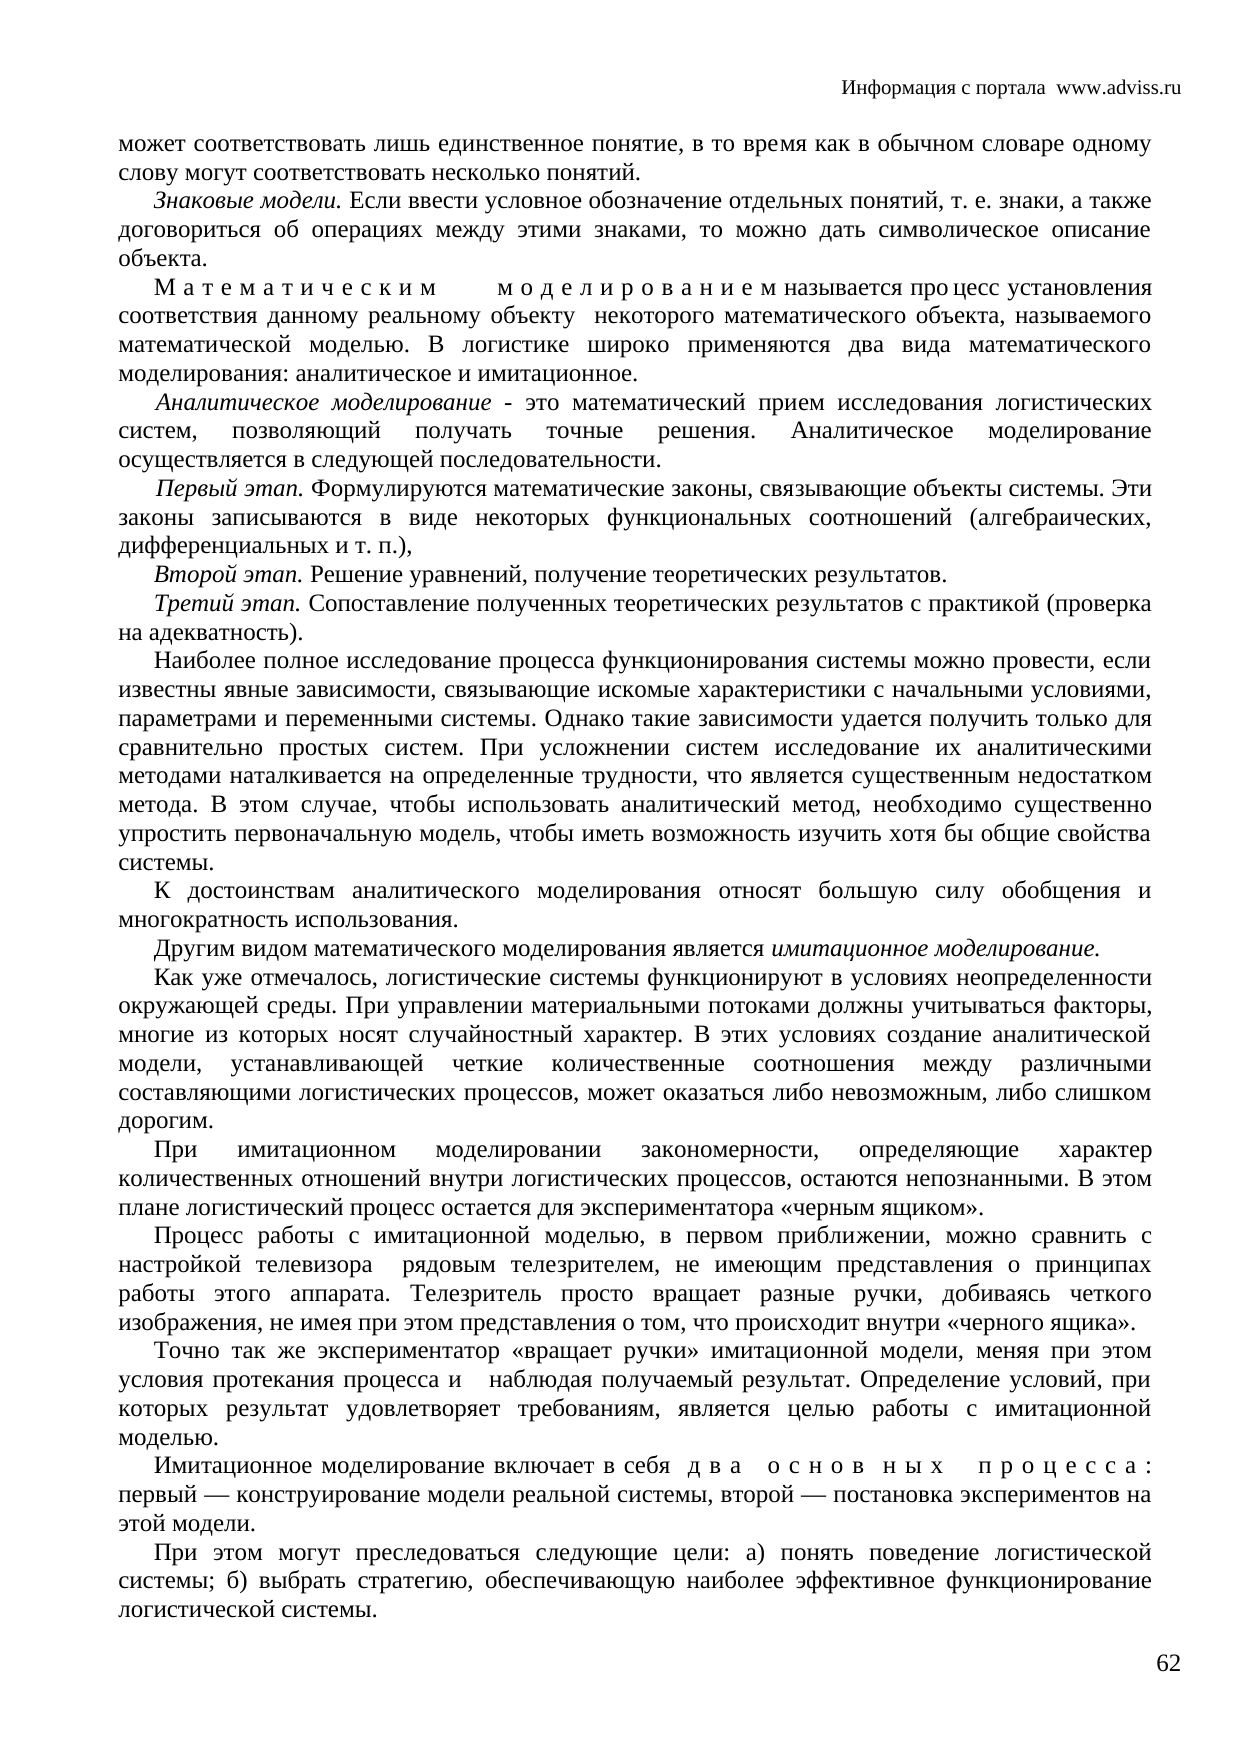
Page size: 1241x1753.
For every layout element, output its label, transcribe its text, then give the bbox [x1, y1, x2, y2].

text Наиболее полное исследование процесса функционирования системы можно провести, если известны явные зависимости, связывающие искомые характеристики с начальными условиями, параметрами и переменными системы. Однако такие зависимости удается получить только для сравнительно простых систем. При усложнении систем исследование их аналитическими методами наталкивается на определенные трудности, что является существенным недостатком метода. В этом случае, чтобы использовать аналитический метод, необходимо существенно упростить первоначальную модель, чтобы иметь возможность изучить хотя бы общие свойства системы. [118, 645, 1152, 875]
text Первый этап. Формулируются математические законы, связывающие объекты системы. Эти законы записываются в виде некоторых функциональных соотношений (алгебраических, дифференциальных и т. п.), [118, 473, 1152, 559]
text Точно так же экспериментатор «вращает ручки» имитационной модели, меняя при этом условия протекания процесса и наблюдая получаемый результат. Определение условий, при которых результат удовлетворяет требованиям, является целью работы с имитационной моделью. [118, 1335, 1152, 1450]
text М а т е м а т и ч е с к и м м о д е л и р о в а н и е м называется процесс установления соответствия данному реальному объекту некоторого математического объекта, называемого математической моделью. В логистике широко применяются два вида математического моделирования: аналитическое и имитационное. [118, 272, 1152, 387]
text Третий этап. Сопоставление полученных теоретических результатов с практикой (проверка на адекватность). [118, 588, 1152, 645]
text Имитационное моделирование включает в себя д в а о с н о в н ы х п р о ц е с с а : первый — конструирование модели реальной системы, второй — постановка экспериментов на этой модели. [118, 1450, 1152, 1537]
text При этом могут преследоваться следующие цели: а) понять поведение логистической системы; б) выбрать стратегию, обеспечивающую наиболее эффективное функционирование логистической системы. [118, 1537, 1152, 1623]
text Второй этап. Решение уравнений, получение теоретических результатов. [118, 559, 1152, 588]
text Другим видом математического моделирования является имитационное моделирование. [118, 933, 1152, 962]
text К достоинствам аналитического моделирования относят большую силу обобщения и многократность использования. [118, 875, 1152, 933]
text Как уже отмечалось, логистические системы функционируют в условиях неопределенности окружающей среды. При управлении материальными потоками должны учитываться факторы, многие из которых носят случайностный характер. В этих условиях создание аналитической модели, устанавливающей четкие количественные соотношения между различными составляющими логистических процессов, может оказаться либо невозможным, либо слишком дорогим. [118, 962, 1152, 1134]
text При имитационном моделировании закономерности, определяющие характер количественных отношений внутри логистических процессов, остаются непознанными. В этом плане логистический процесс остается для экспериментатора «черным ящиком». [118, 1134, 1152, 1220]
text Знаковые модели. Если ввести условное обозначение отдельных понятий, т. е. знаки, а также договориться об операциях между этими знаками, то можно дать символическое описание объекта. [118, 185, 1152, 272]
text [118, 128, 1152, 185]
text Процесс работы с имитационной моделью, в первом приближении, можно сравнить с настройкой телевизора рядовым телезрителем, не имеющим представления о принципах работы этого аппарата. Телезритель просто вращает разные ручки, добиваясь четкого изображения, не имея при этом представления о том, что происходит внутри «черного ящика». [118, 1220, 1152, 1335]
text Аналитическое моделирование - это математический прием исследования логистических систем, позволяющий получать точные решения. Аналитическое моделирование осуществляется в следующей последовательности. [118, 387, 1152, 473]
